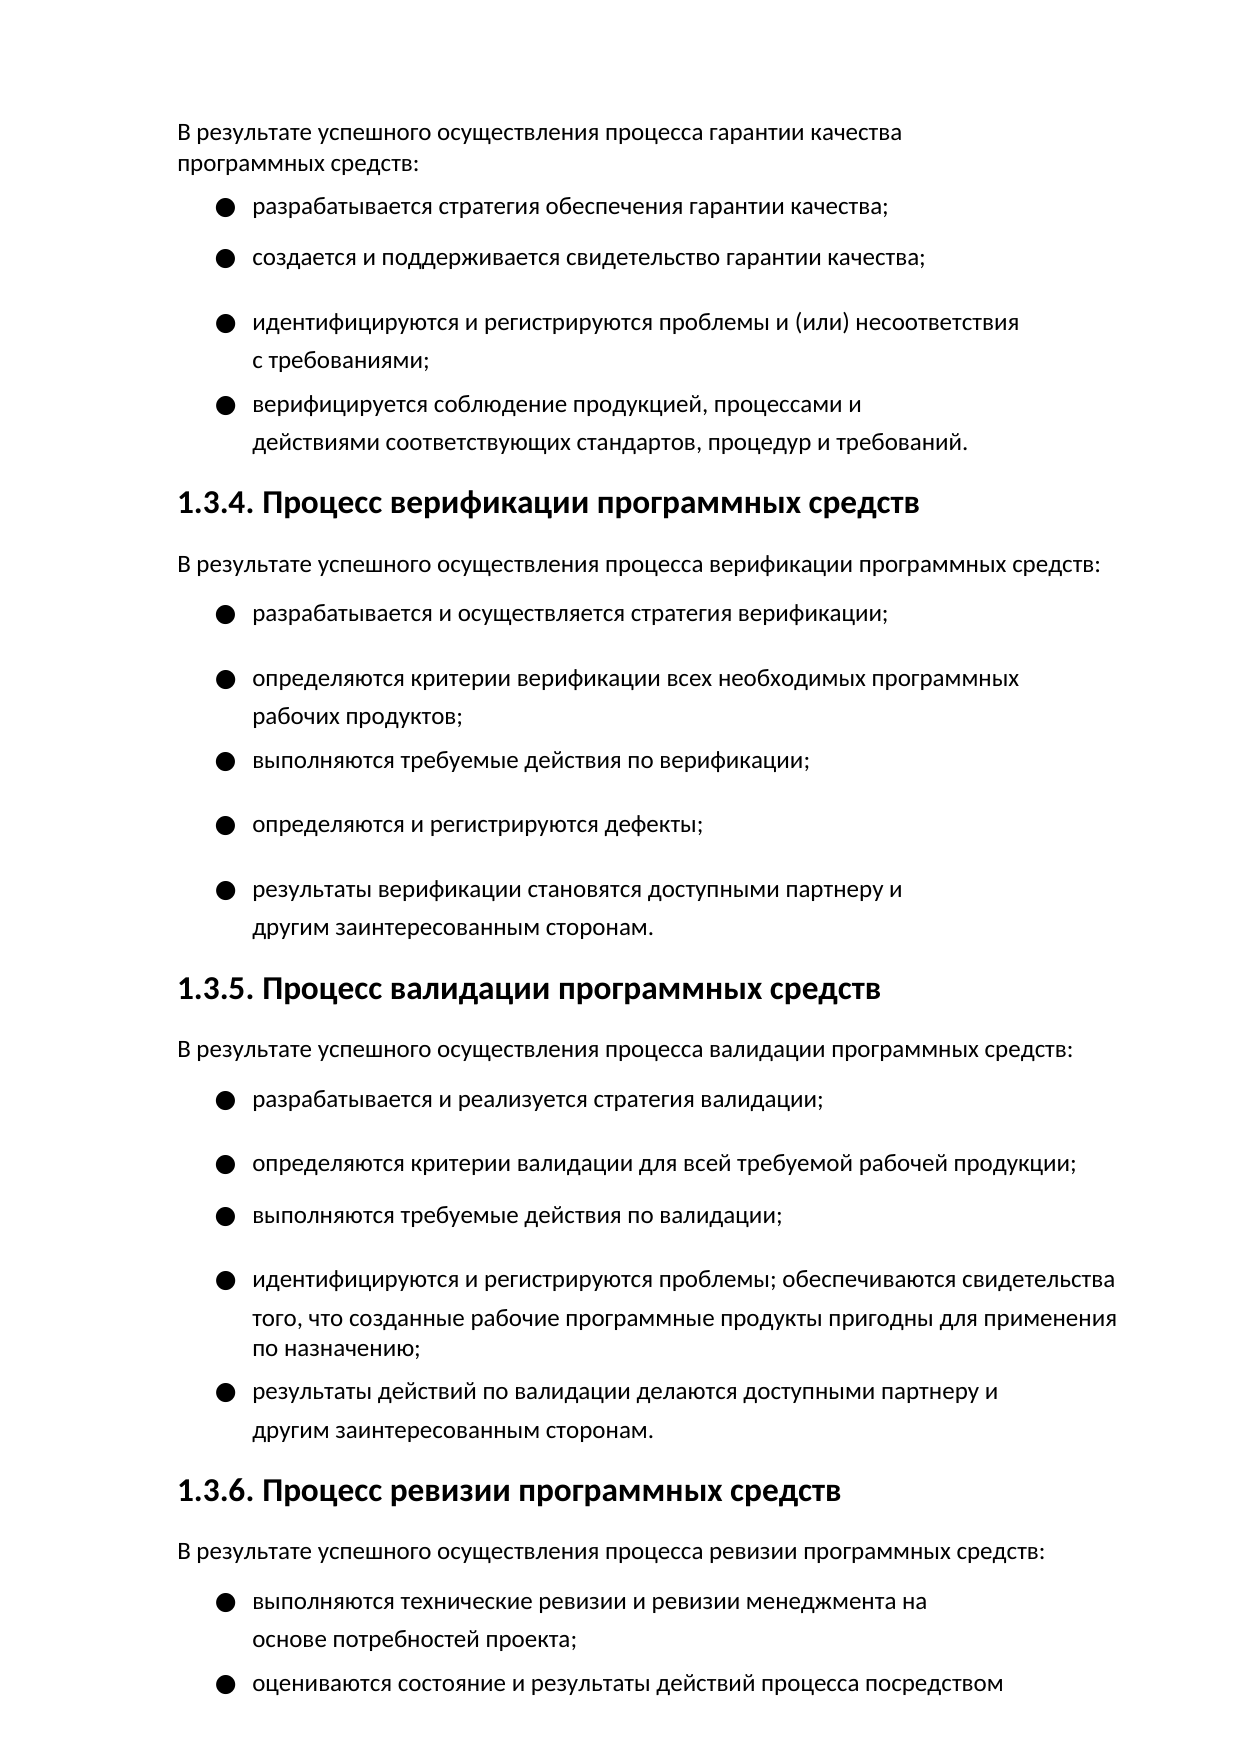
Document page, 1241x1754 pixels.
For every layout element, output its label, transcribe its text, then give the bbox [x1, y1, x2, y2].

list верифицируется соблюдение продукцией, процессами и действиями соответствующих стандартов, процедур и требований. [214, 375, 993, 457]
list создается и поддерживается свидетельство гарантии качества; [214, 229, 1163, 280]
list результаты действий по валидации делаются доступными партнеру и другим заинтересованным сторонам. [214, 1363, 1078, 1444]
list разрабатывается стратегия обеспечения гарантии качества; [214, 177, 1163, 229]
text В результате успешного осуществления процесса верификации программных средств: [177, 548, 1163, 578]
list выполняются технические ревизии и ревизии менеджмента на основе потребностей проекта; [214, 1572, 1007, 1654]
list определяются и регистрируются дефекты; [214, 796, 1163, 847]
list выполняются требуемые действия по валидации; [214, 1186, 1163, 1237]
subtitle Процесс ревизии программных средств [177, 1469, 1163, 1510]
list разрабатывается и реализуется стратегия валидации; [214, 1070, 1163, 1121]
list идентифицируются и регистрируются проблемы и (или) несоответствия с требованиями; [214, 293, 1034, 375]
text В результате успешного осуществления процесса ревизии программных средств: [177, 1536, 1163, 1566]
list определяются критерии верификации всех необходимых программных рабочих продуктов; [214, 649, 1110, 731]
list определяются критерии валидации для всей требуемой рабочей продукции; [214, 1134, 1163, 1186]
list выполняются требуемые действия по верификации; [214, 731, 1163, 782]
subtitle Процесс верификации программных средств [177, 481, 1163, 522]
list результаты верификации становятся доступными партнеру и другим заинтересованным сторонам. [214, 860, 983, 942]
text В результате успешного осуществления процесса гарантии качества программных средств: [177, 116, 1053, 177]
list разрабатывается и осуществляется стратегия верификации; [214, 585, 1163, 636]
text В результате успешного осуществления процесса валидации программных средств: [177, 1033, 1163, 1064]
list идентифицируются и регистрируются проблемы; обеспечиваются свидетельства того, что созданные рабочие программные продукты пригодны для применения по назначению; [214, 1251, 1147, 1363]
subtitle Процесс валидации программных средств [177, 967, 1163, 1007]
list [214, 1654, 1095, 1705]
